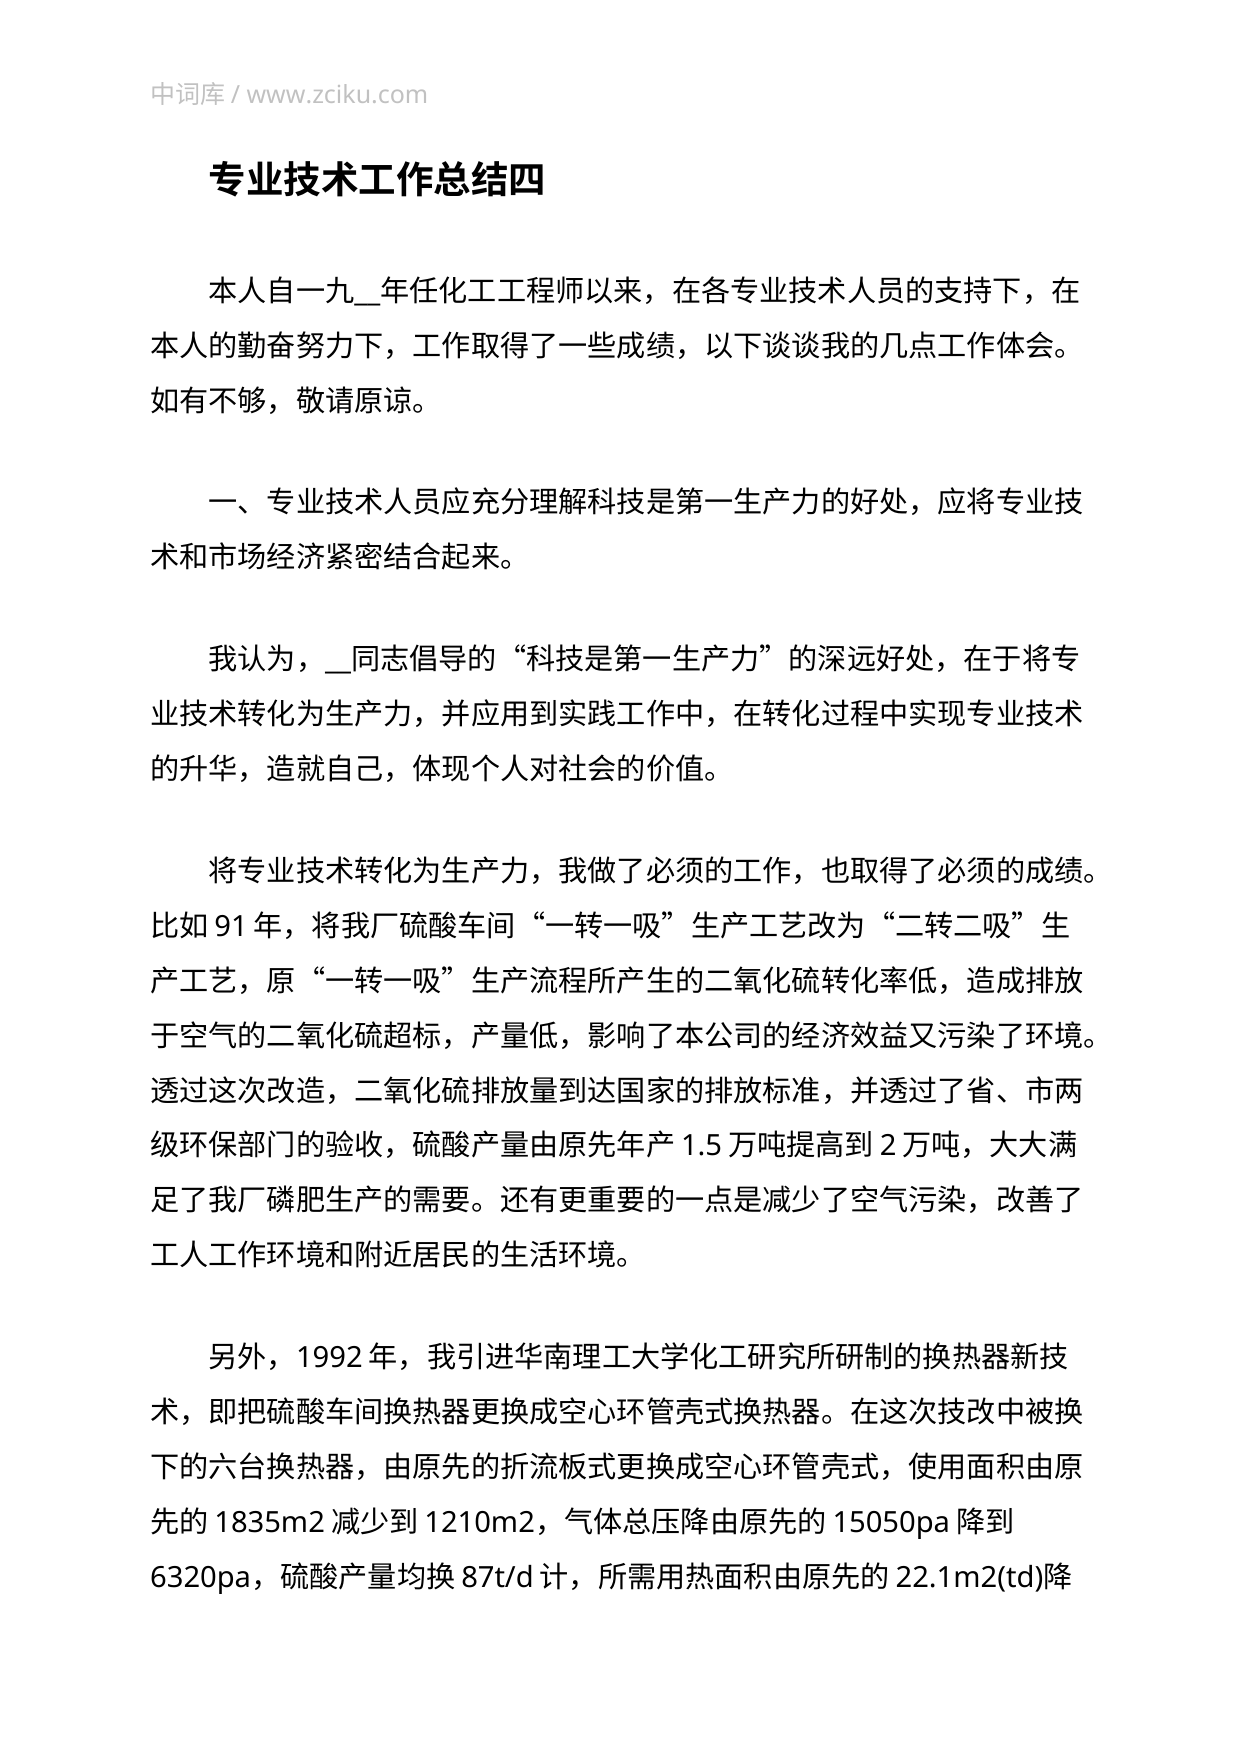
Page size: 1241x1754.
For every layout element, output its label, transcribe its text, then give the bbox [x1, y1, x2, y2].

text 我认为，__同志倡导的“科技是第一生产力”的深远好处，在于将专业技术转化为生产力，并应用到实践工作中，在转化过程中实现专业技术的升华，造就自己，体现个人对社会的价值。 [150, 636, 1090, 788]
text 本人自一九__年任化工工程师以来，在各专业技术人员的支持下，在本人的勤奋努力下，工作取得了一些成绩，以下谈谈我的几点工作体会。如有不够，敬请原谅。 [150, 267, 1090, 419]
text 专业技术工作总结四 [150, 150, 1090, 204]
text 将专业技术转化为生产力，我做了必须的工作，也取得了必须的成绩。比如91年，将我厂硫酸车间“一转一吸”生产工艺改为“二转二吸”生产工艺，原“一转一吸”生产流程所产生的二氧化硫转化率低，造成排放于空气的二氧化硫超标，产量低，影响了本公司的经济效益又污染了环境。透过这次改造，二氧化硫排放量到达国家的排放标准，并透过了省、市两级环保部门的验收，硫酸产量由原先年产1.5万吨提高到2万吨，大大满足了我厂磷肥生产的需要。还有更重要的一点是减少了空气污染，改善了工人工作环境和附近居民的生活环境。 [150, 847, 1090, 1274]
text 一、专业技术人员应充分理解科技是第一生产力的好处，应将专业技术和市场经济紧密结合起来。 [150, 479, 1090, 576]
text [150, 1334, 1090, 1596]
